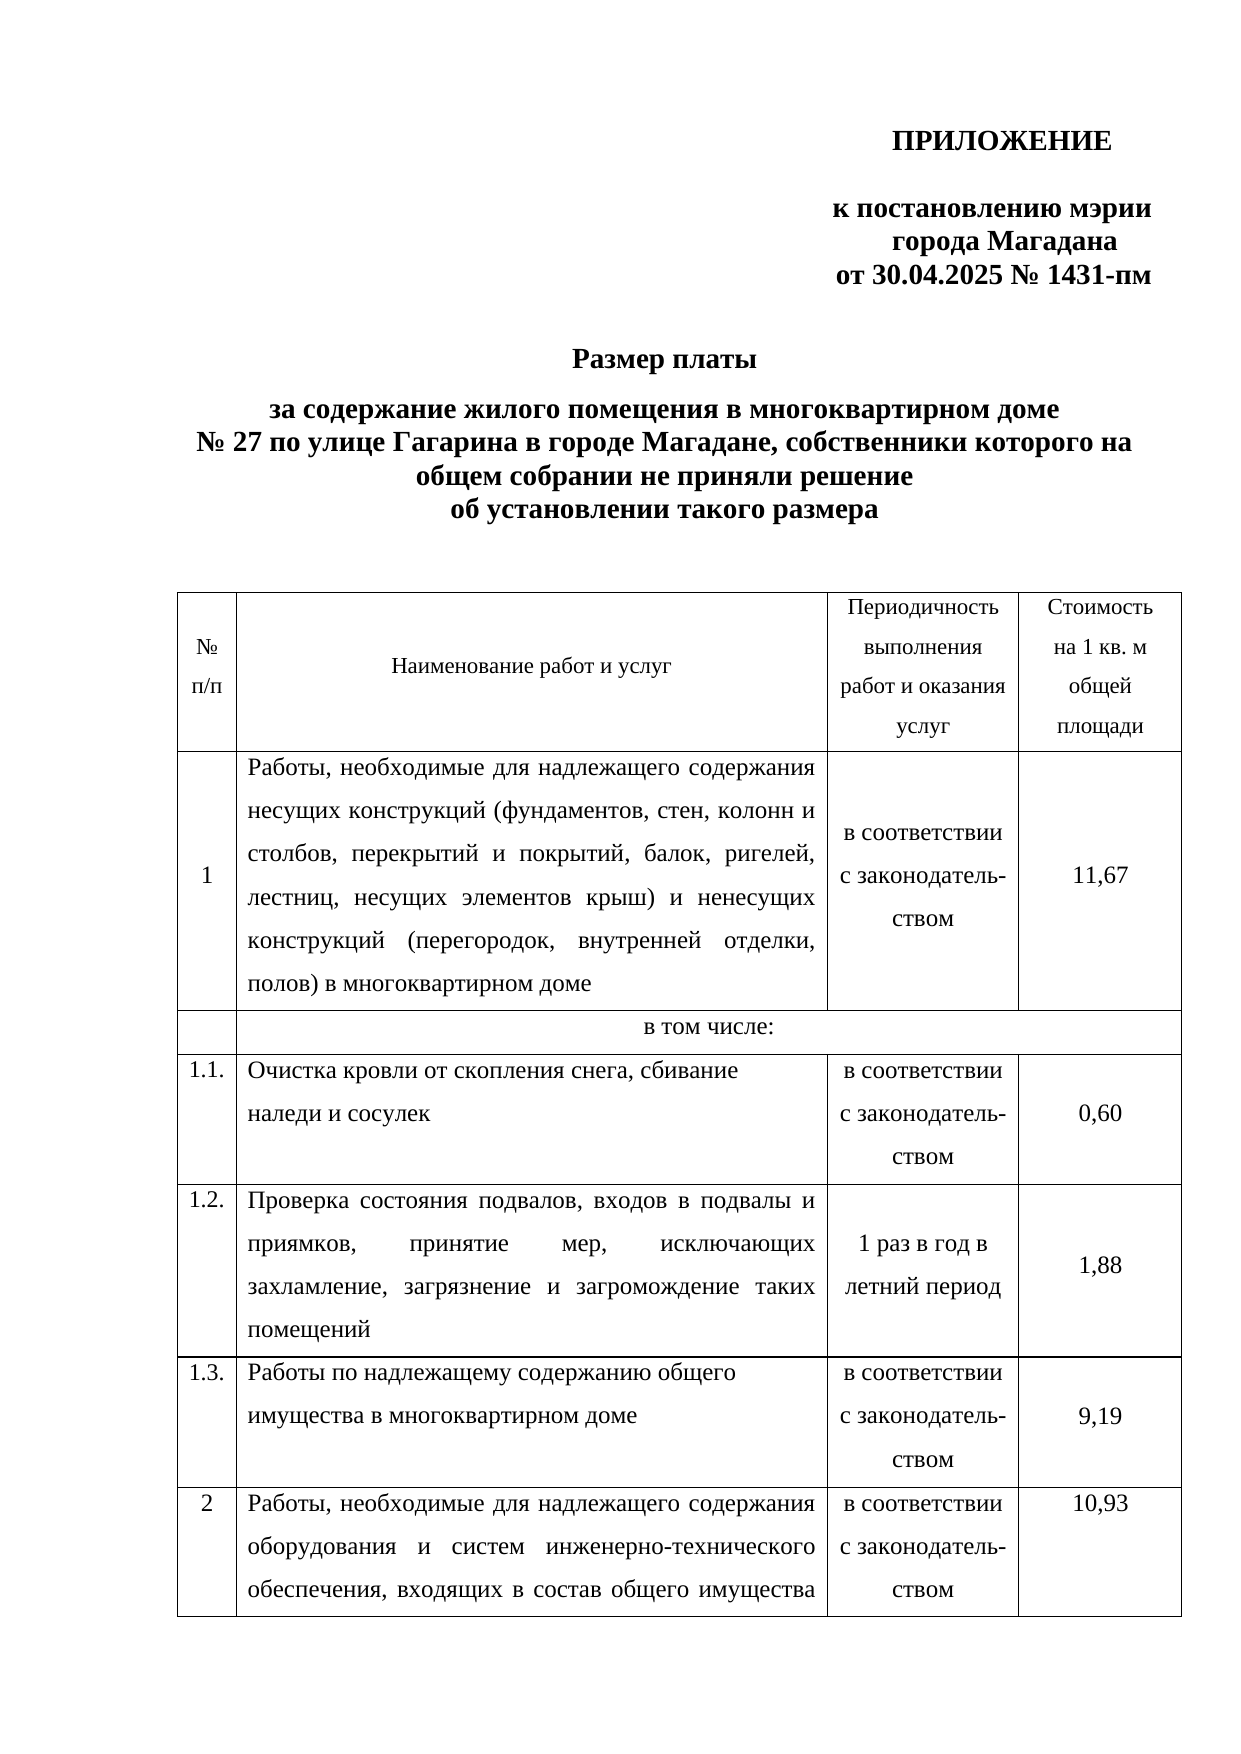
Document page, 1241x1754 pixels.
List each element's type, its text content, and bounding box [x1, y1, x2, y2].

table_cell Работы, необходимые для надлежащего содержания несущих конструкций (фундаментов, стен, колонн и столбов, перекрытий и покрытий, балок, ригелей, лестниц, несущих элементов крыш) и ненесущих конструкций (перегородок, внутренней отделки, полов) в многоквартирном доме [237, 752, 827, 1010]
table_header № п/п [178, 593, 236, 751]
table_cell Проверка состояния подвалов, входов в подвалы и приямков, принятие мер, исключающих захламление, загрязнение и загромождение таких помещений [237, 1185, 827, 1356]
table_cell 1 раз в год в летний период [828, 1185, 1018, 1356]
table_cell 2 [178, 1488, 236, 1616]
title города Магадана [177, 223, 1152, 257]
table_cell 0,60 [1019, 1055, 1181, 1184]
table_header Наименование работ и услуг [237, 593, 827, 751]
table_header Периодичность выполнения работ и оказания услуг [828, 593, 1018, 751]
table_cell 1.2. [178, 1185, 236, 1356]
text ПРИЛОЖЕНИЕ [177, 123, 1152, 156]
table_cell 1.1. [178, 1055, 236, 1184]
table_cell Очистка кровли от скопления снега, сбивание наледи и сосулек [237, 1055, 827, 1184]
title к постановлению мэрии [177, 190, 1152, 223]
text № 27 по улице Гагарина в городе Магадане, собственники которого на общем собрании не приняли решение [177, 424, 1152, 492]
table_cell в том числе: [237, 1011, 1181, 1054]
table_cell 1.3. [178, 1358, 236, 1487]
table_cell в соответствии с законодатель-ством [828, 1358, 1018, 1487]
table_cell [828, 1488, 1018, 1616]
table_cell 10,93 [1019, 1488, 1181, 1616]
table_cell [237, 1488, 827, 1616]
table_cell 9,19 [1019, 1358, 1181, 1487]
title от 30.04.2025 № 1431-пм [177, 257, 1152, 290]
text за содержание жилого помещения в многоквартирном доме [177, 391, 1152, 424]
table_cell 1 [178, 752, 236, 1010]
table_cell Работы по надлежащему содержанию общего имущества в многоквартирном доме [237, 1358, 827, 1487]
table_cell [178, 1011, 236, 1054]
table_cell в соответствии с законодатель-ством [828, 752, 1018, 1010]
text об установлении такого размера [177, 492, 1152, 525]
text Размер платы [177, 341, 1152, 374]
table_header Стоимость на общей площади [1019, 593, 1181, 751]
table_cell 11,67 [1019, 752, 1181, 1010]
table_cell 1,88 [1019, 1185, 1181, 1356]
table_cell в соответствии с законодатель-ством [828, 1055, 1018, 1184]
